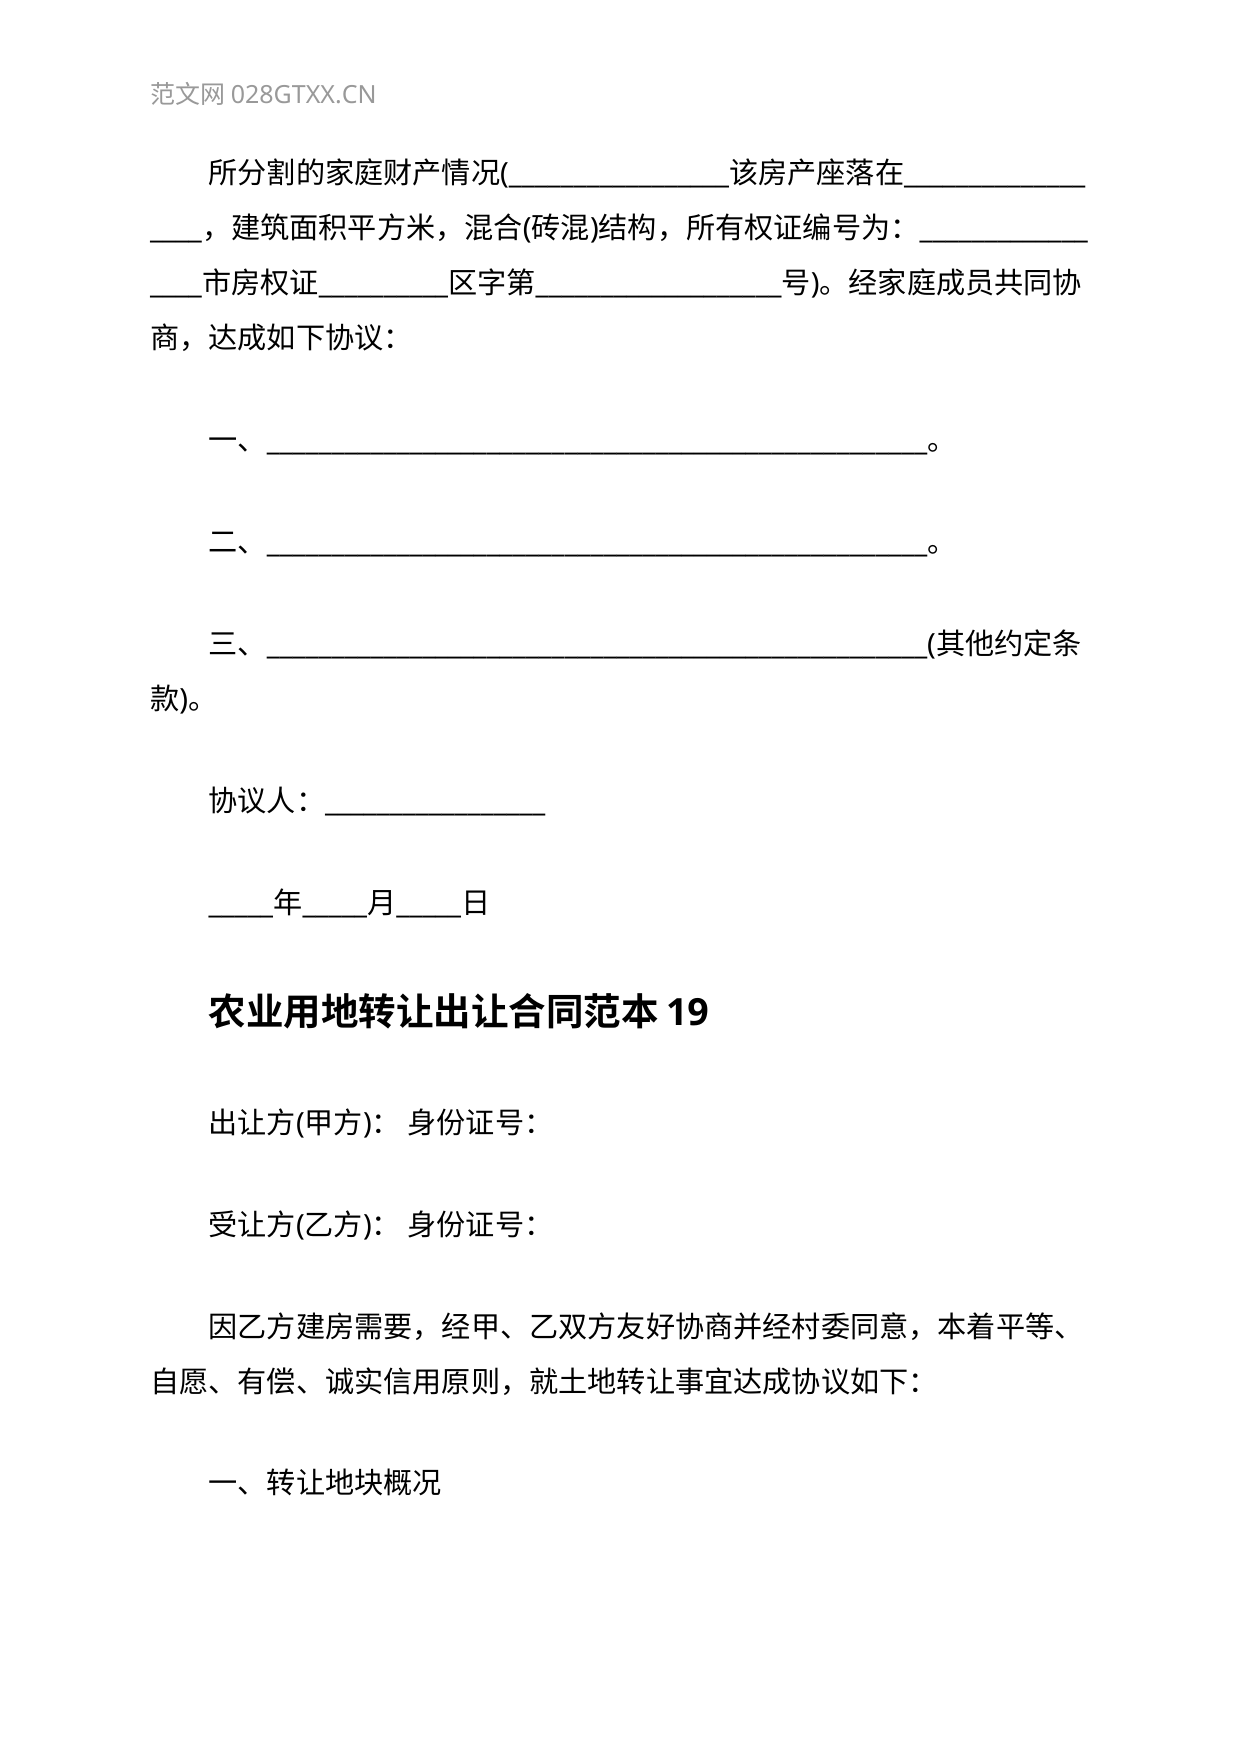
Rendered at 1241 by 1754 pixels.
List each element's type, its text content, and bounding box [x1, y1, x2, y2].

text 出让方(甲方)： 身份证号： [150, 1099, 1090, 1142]
text _____年_____月_____日 [150, 880, 1090, 922]
text 一、转让地块概况 [150, 1460, 1090, 1502]
text 因乙方建房需要，经甲、乙双方友好协商并经村委同意，本着平等、自愿、有偿、诚实信用原则，就土地转让事宜达成协议如下： [150, 1303, 1090, 1400]
text 受让方(乙方)： 身份证号： [150, 1201, 1090, 1244]
text 所分割的家庭财产情况(_________________该房产座落在__________________，建筑面积平方米，混合(砖混)结构，所有权证编号为：_________________市房权证__________区字第___________________号)。经家庭成员共同协商，达成如下协议： [150, 150, 1090, 357]
text 一、___________________________________________________。 [150, 417, 1090, 459]
text 农业用地转让出让合同范本19 [150, 982, 1090, 1036]
text 协议人：_________________ [150, 778, 1090, 820]
text 三、___________________________________________________(其他约定条款)。 [150, 621, 1090, 718]
text 二、___________________________________________________。 [150, 519, 1090, 561]
